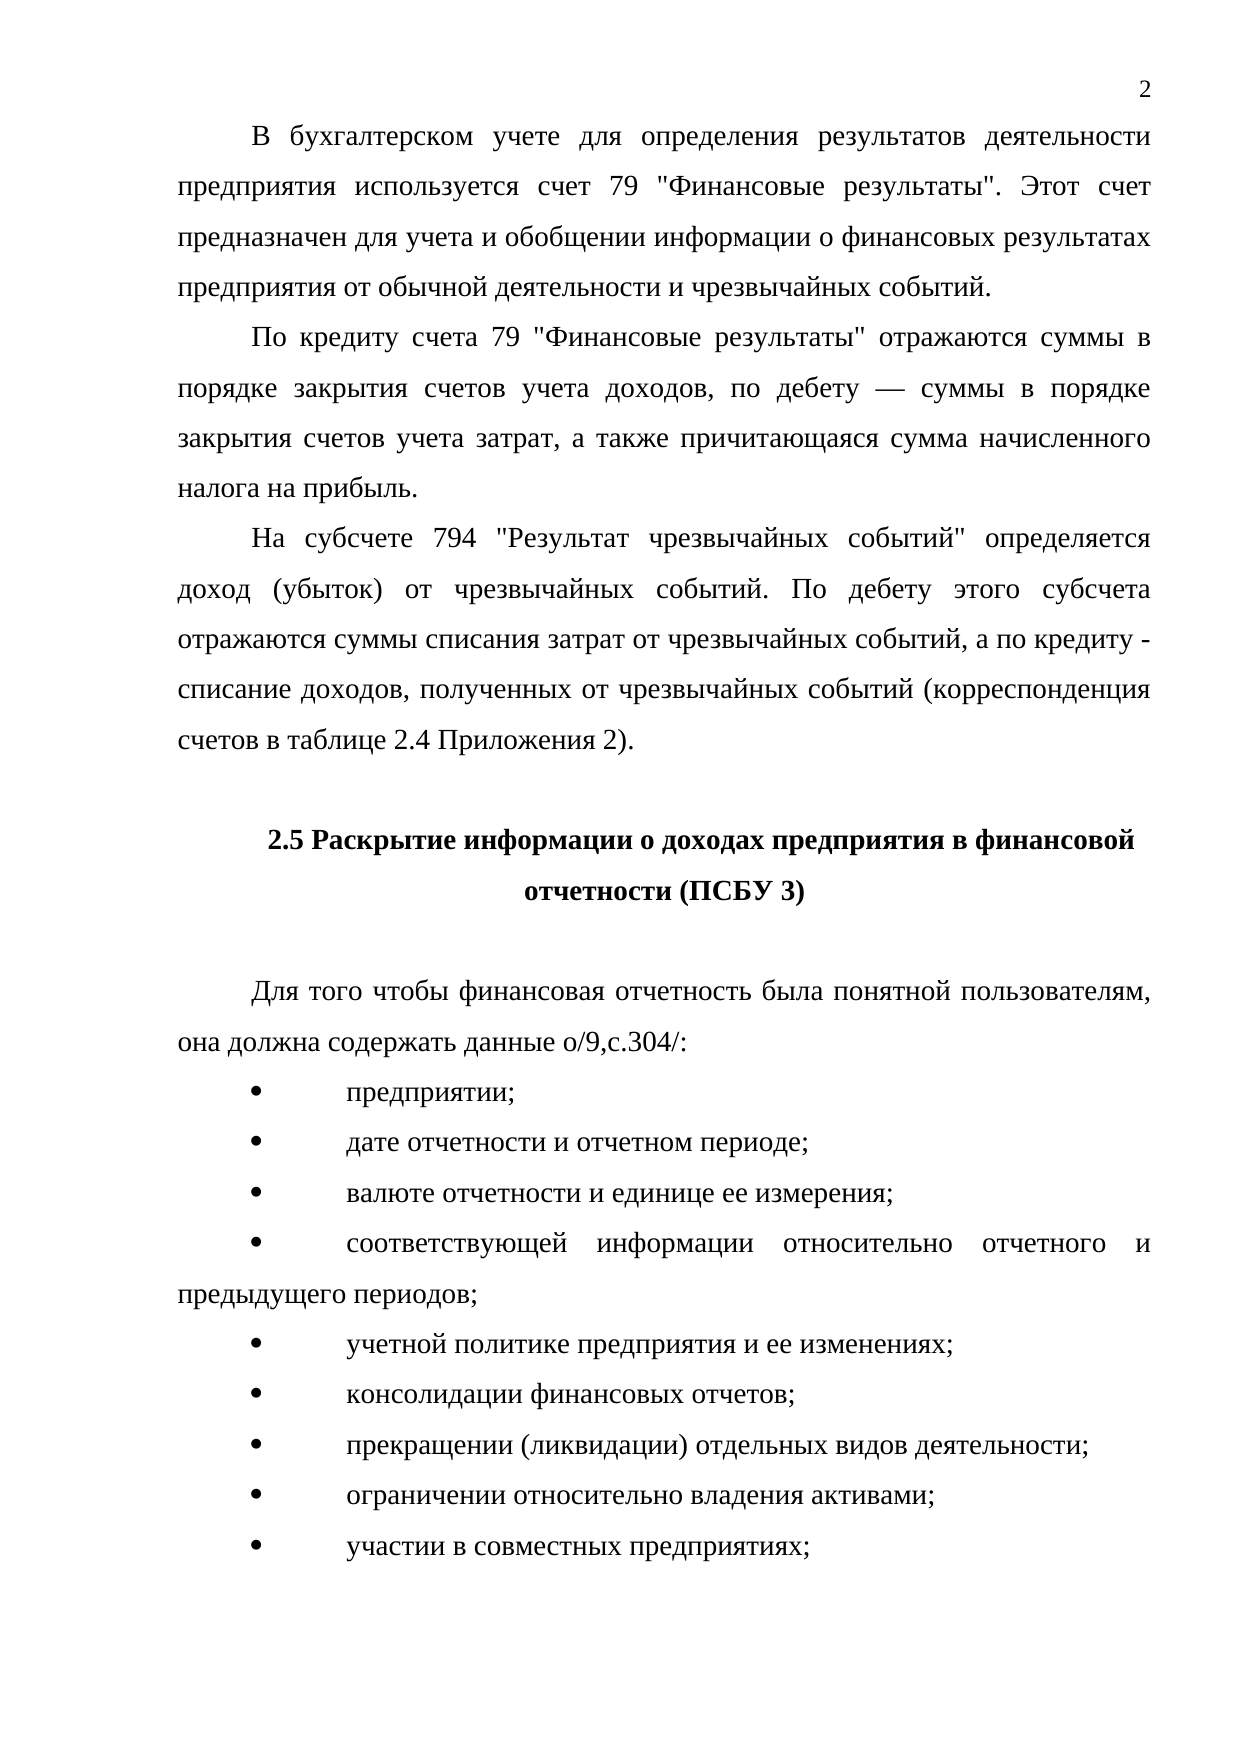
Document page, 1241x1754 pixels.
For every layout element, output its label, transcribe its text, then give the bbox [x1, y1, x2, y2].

list соответствующей информации относительно отчетного и предыдущего периодов; [177, 1225, 1152, 1309]
text По кредиту счета 79 "Финансовые результаты" отражаются суммы в порядке закрытия счетов учета доходов, по дебету — суммы в порядке закрытия счетов учета затрат, а также причитающаяся сумма начисленного налога на прибыль. [177, 319, 1152, 504]
list участии в совместных предприятиях; [177, 1528, 1152, 1561]
list консолидации финансовых отчетов; [177, 1376, 1152, 1410]
text В бухгалтерском учете для определения результатов деятельности предприятия используется счет 79 "Финансовые результаты". Этот счет предназначен для учета и обобщении информации о финансовых результатах предприятия от обычной деятельности и чрезвычайных событий. [177, 118, 1152, 303]
list предприятии; [177, 1074, 1152, 1108]
list дате отчетности и отчетном периоде; [177, 1124, 1152, 1158]
list ограничении относительно владения активами; [177, 1477, 1152, 1511]
text 2.5 Раскрытие информации о доходах предприятия в финансовой отчетности (ПСБУ 3) [177, 822, 1152, 906]
text На субсчете 794 "Результат чрезвычайных событий" определяется доход (убыток) от чрезвычайных событий. По дебету этого субсчета отражаются суммы списания затрат от чрезвычайных событий, а по кредиту - списание доходов, полученных от чрезвычайных событий (корреспонденция счетов в таблице 2.4 Приложения 2). [177, 521, 1152, 755]
list валюте отчетности и единице ее измерения; [177, 1175, 1152, 1208]
text Для того чтобы финансовая отчетность была понятной пользователям, она должна содержать данные о/9,с.304/: [177, 973, 1152, 1057]
list прекращении (ликвидации) отдельных видов деятельности; [177, 1427, 1152, 1461]
list учетной политике предприятия и ее изменениях; [177, 1326, 1152, 1360]
